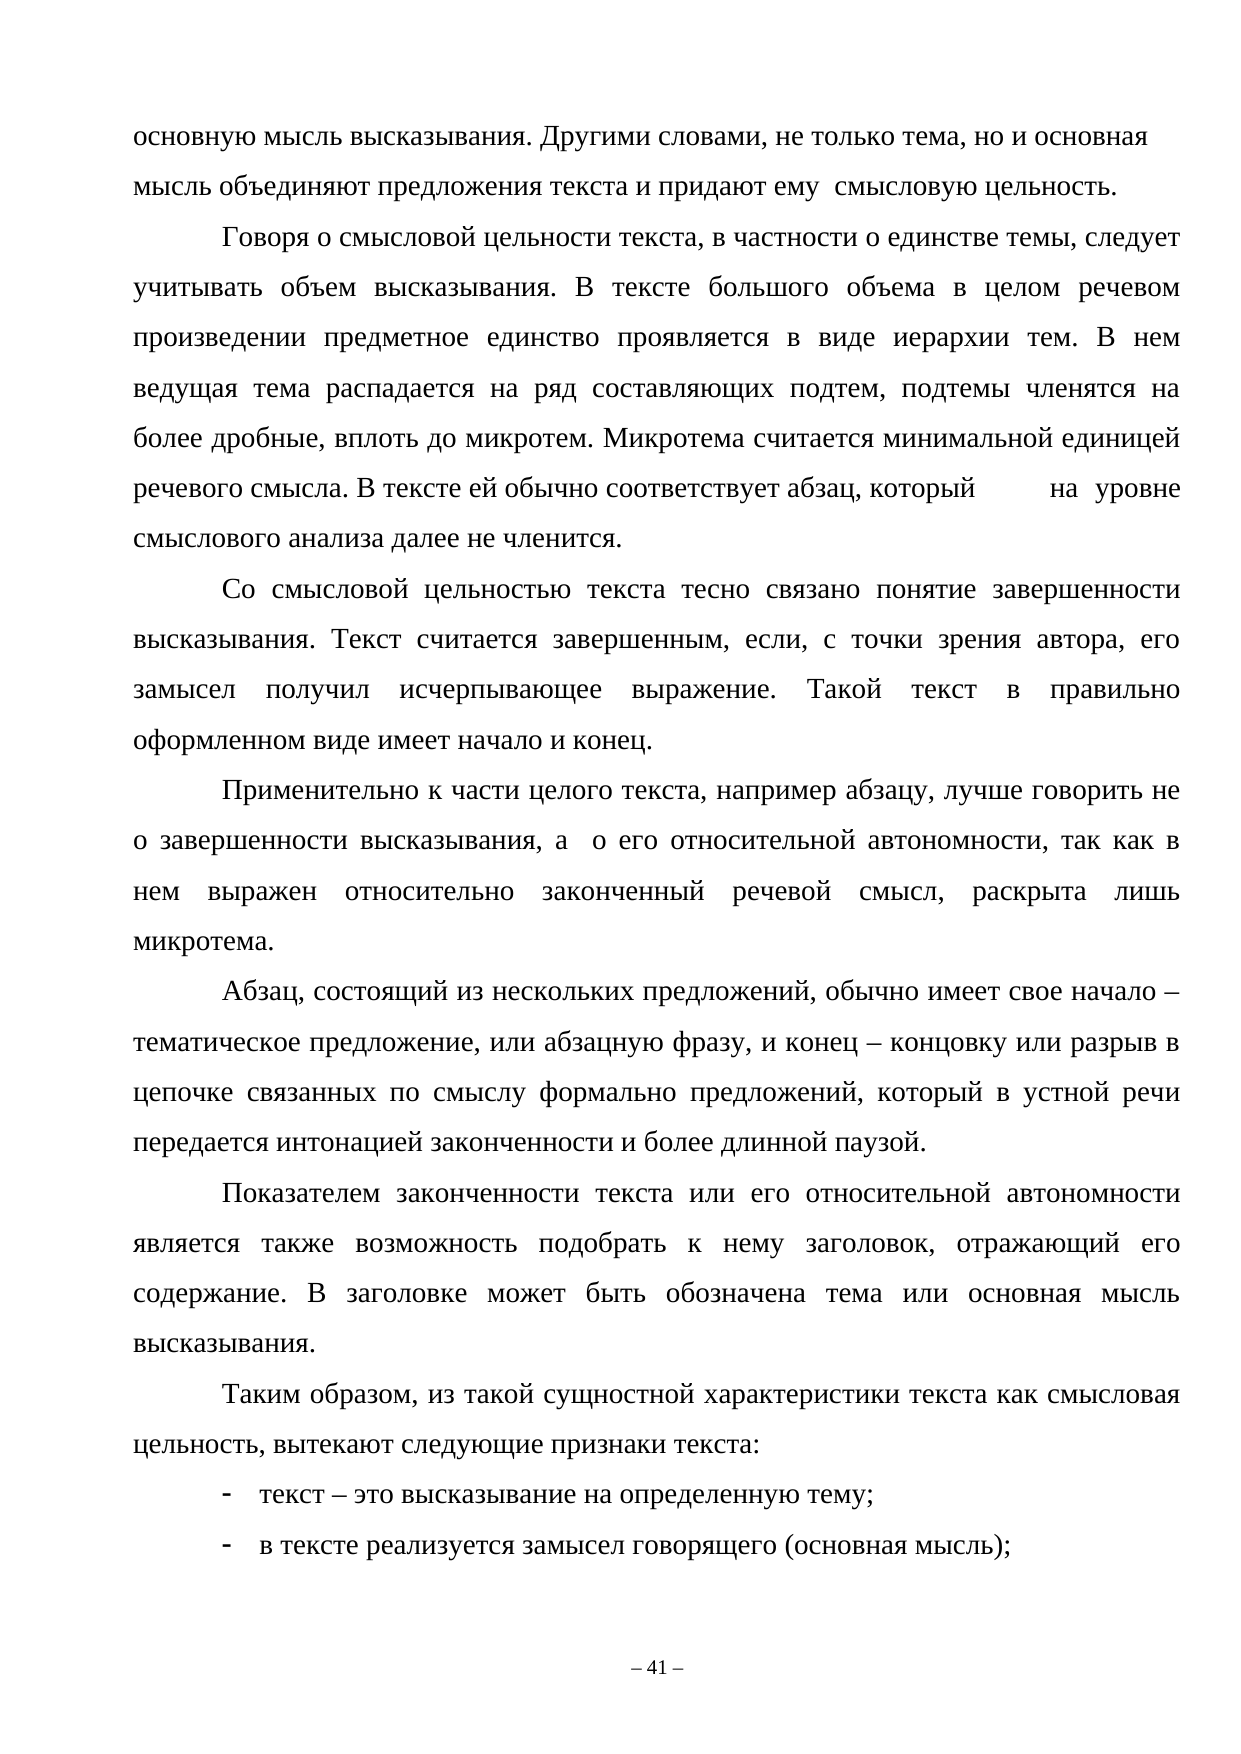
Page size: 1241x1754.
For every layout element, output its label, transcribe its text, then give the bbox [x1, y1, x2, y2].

text Таким образом, из такой сущностной характеристики текста как смысловая цельность, вытекают следующие признаки текста: [133, 1376, 1181, 1460]
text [133, 118, 1181, 202]
text Абзац, состоящий из нескольких предложений, обычно имеет свое начало – тематическое предложение, или абзацную фразу, и конец – концовку или разрыв в цепочке связанных по смыслу формально предложений, который в устной речи передается интонацией законченности и более длинной паузой. [133, 973, 1181, 1158]
text Говоря о смысловой цельности текста, в частности о единстве темы, следует учитывать объем высказывания. В тексте большого объема в целом речевом произведении предметное единство проявляется в виде иерархии тем. В нем ведущая тема распадается на ряд составляющих подтем, подтемы членятся на более дробные, вплоть до микротем. Микротема считается минимальной единицей речевого смысла. В тексте ей обычно соответствует абзац, который на уровне смыслового анализа далее не членится. [133, 219, 1181, 554]
text Применительно к части целого текста, например абзацу, лучше говорить не о завершенности высказывания, а о его относительной автономности, так как в нем выражен относительно законченный речевой смысл, раскрыта лишь микротема. [133, 772, 1181, 957]
text Показателем законченности текста или его относительной автономности является также возможность подобрать к нему заголовок, отражающий его содержание. В заголовке может быть обозначена тема или основная мысль высказывания. [133, 1175, 1181, 1359]
list текст – это высказывание на определенную тему; [222, 1477, 1181, 1510]
text Со смысловой цельностью текста тесно связано понятие завершенности высказывания. Текст считается завершенным, если, с точки зрения автора, его замысел получил исчерпывающее выражение. Такой текст в правильно оформленном виде имеет начало и конец. [133, 571, 1181, 755]
list в тексте реализуется замысел говорящего (основная мысль); [222, 1527, 1181, 1561]
